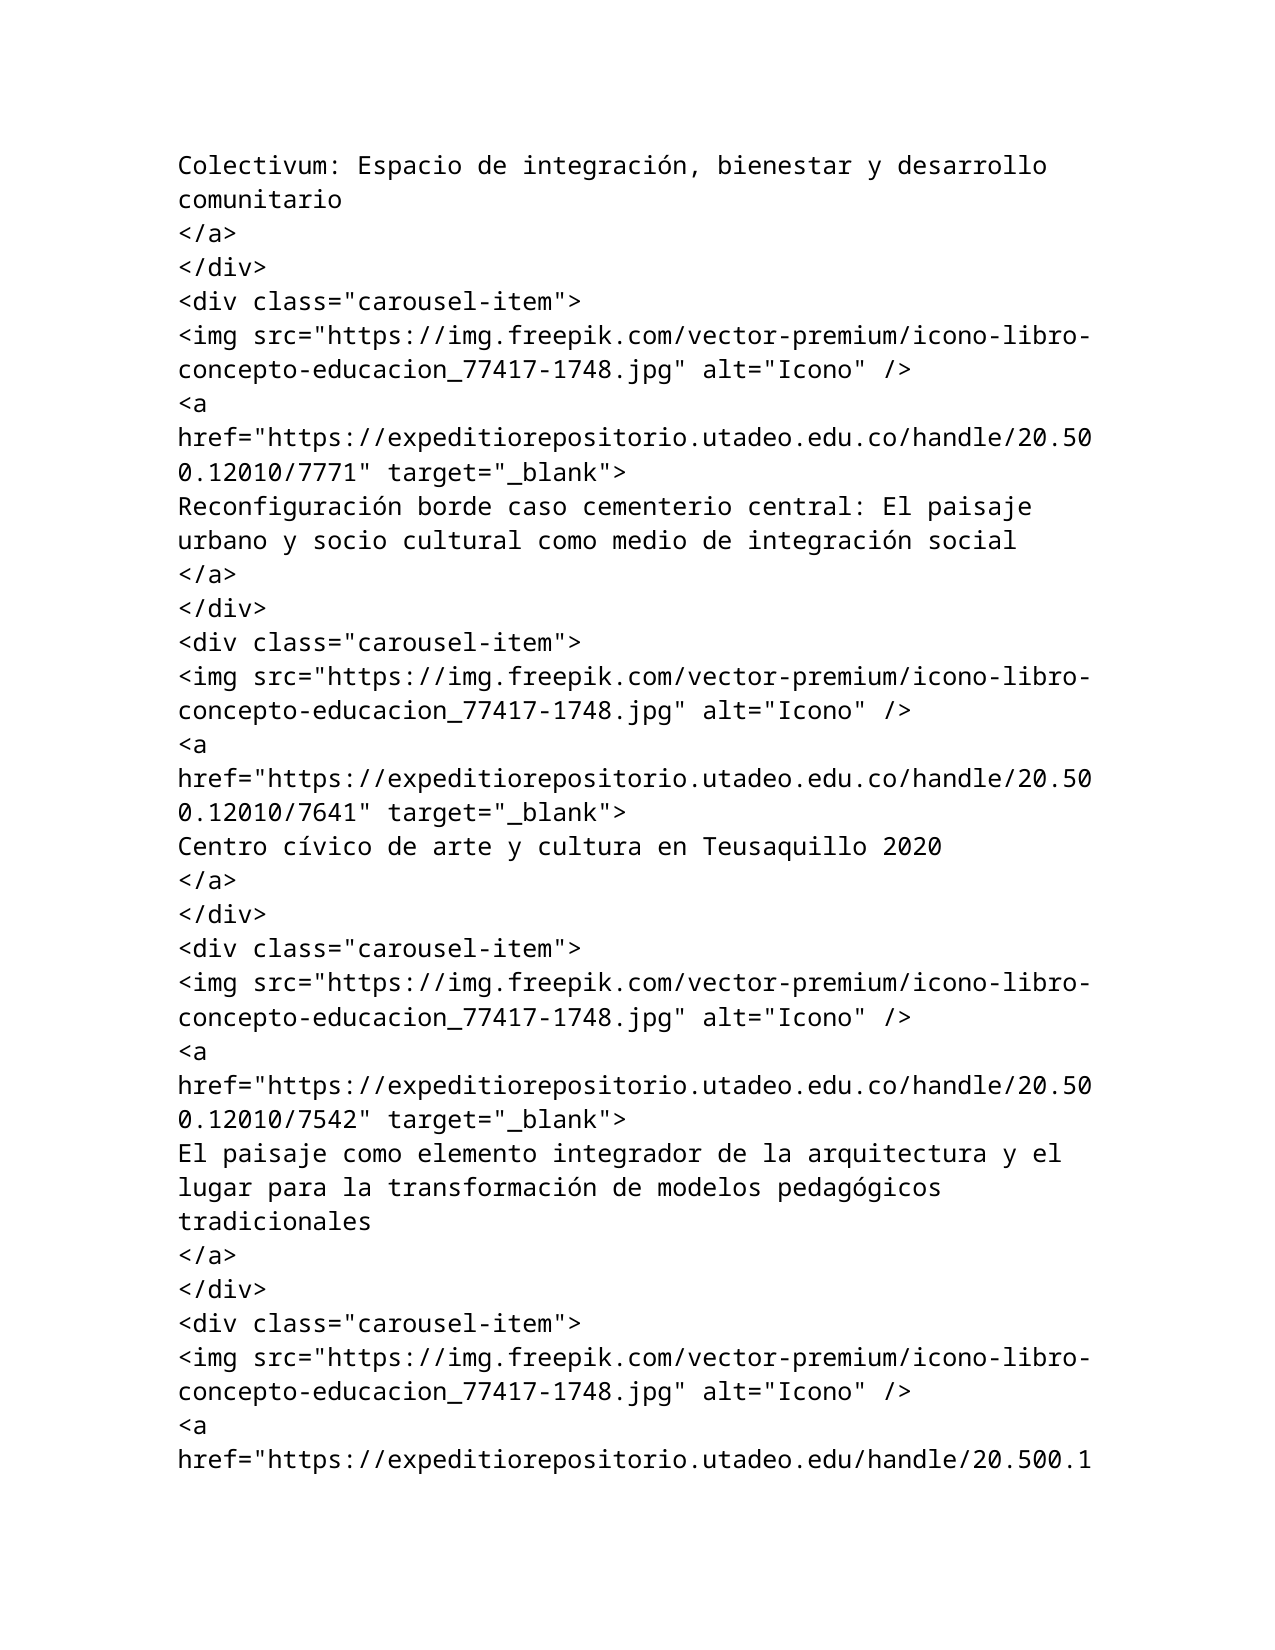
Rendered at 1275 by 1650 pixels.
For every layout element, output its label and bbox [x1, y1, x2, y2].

text [177, 148, 1098, 1476]
